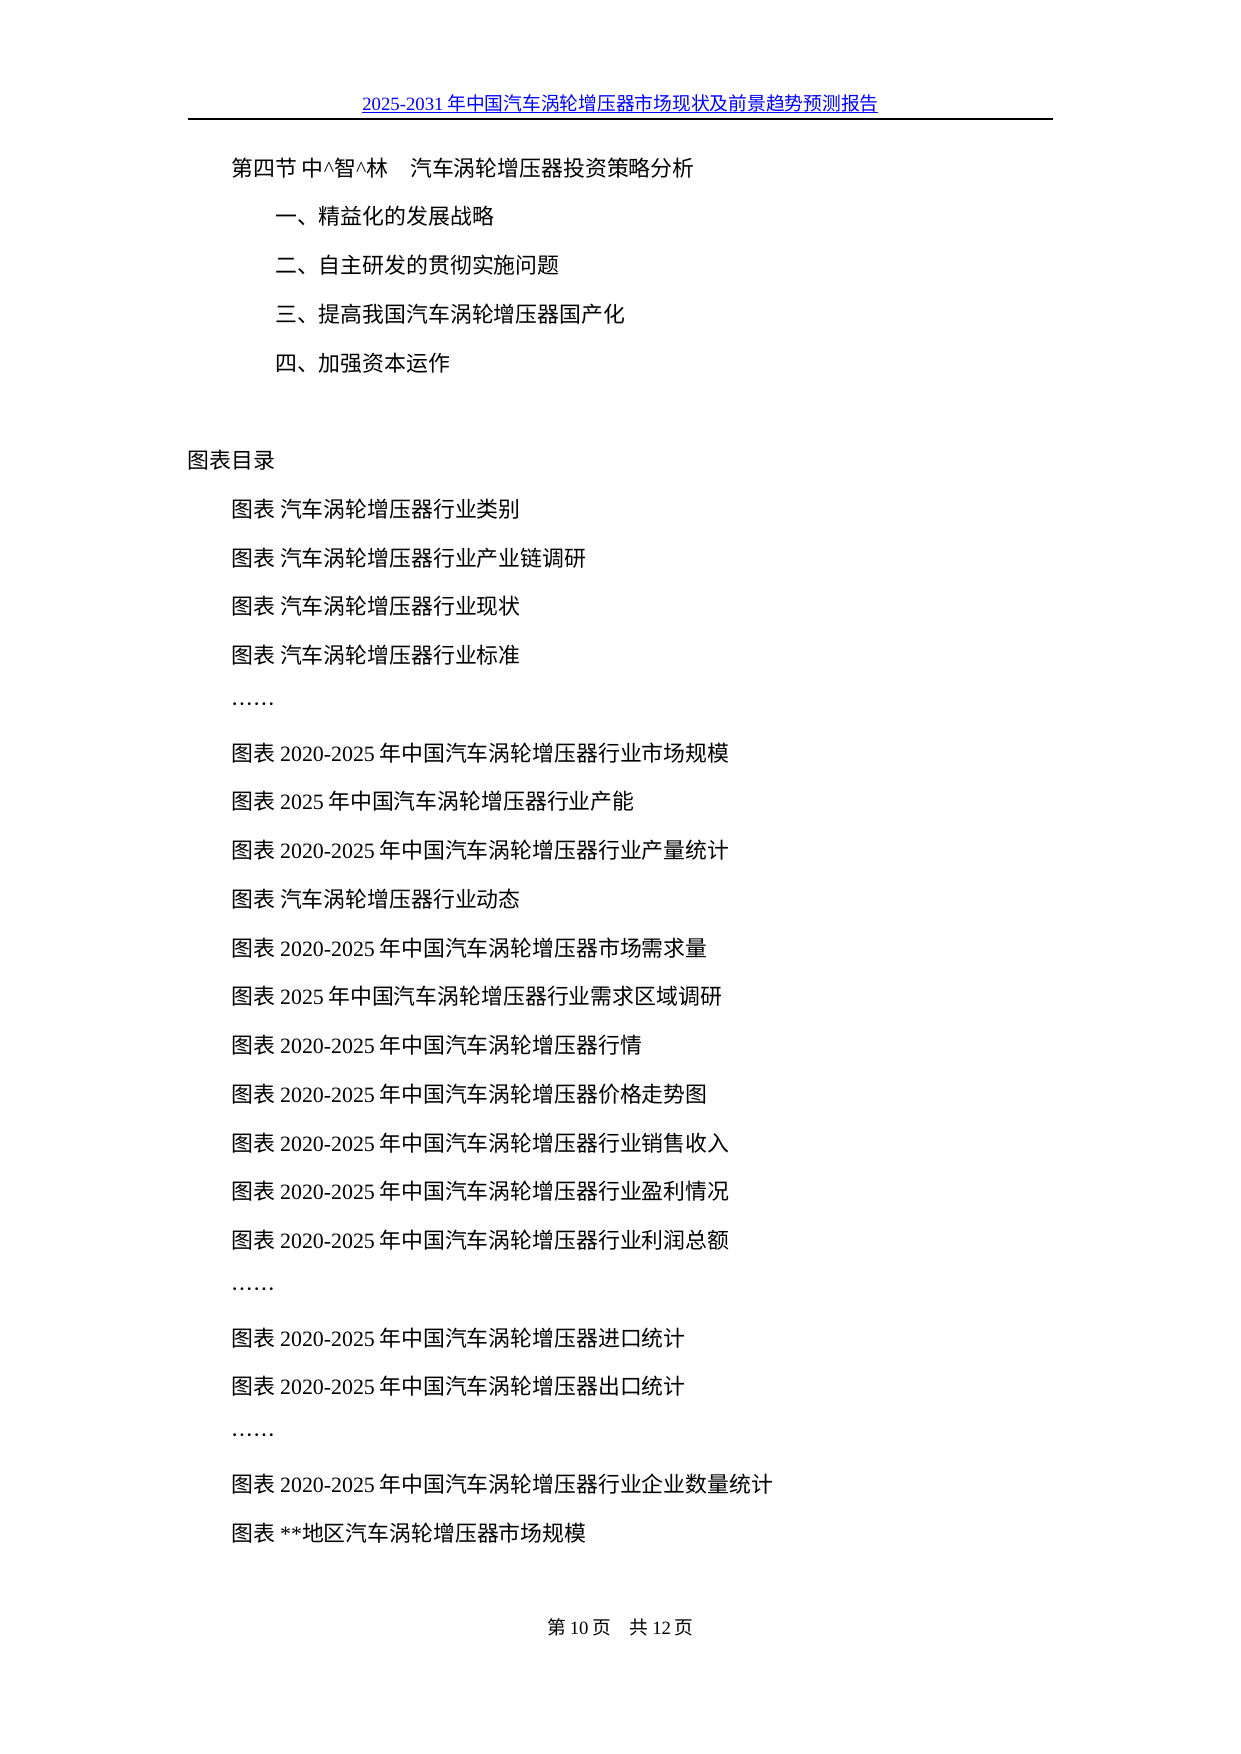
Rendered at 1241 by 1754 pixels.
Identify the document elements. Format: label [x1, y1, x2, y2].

text [187, 150, 1053, 1548]
